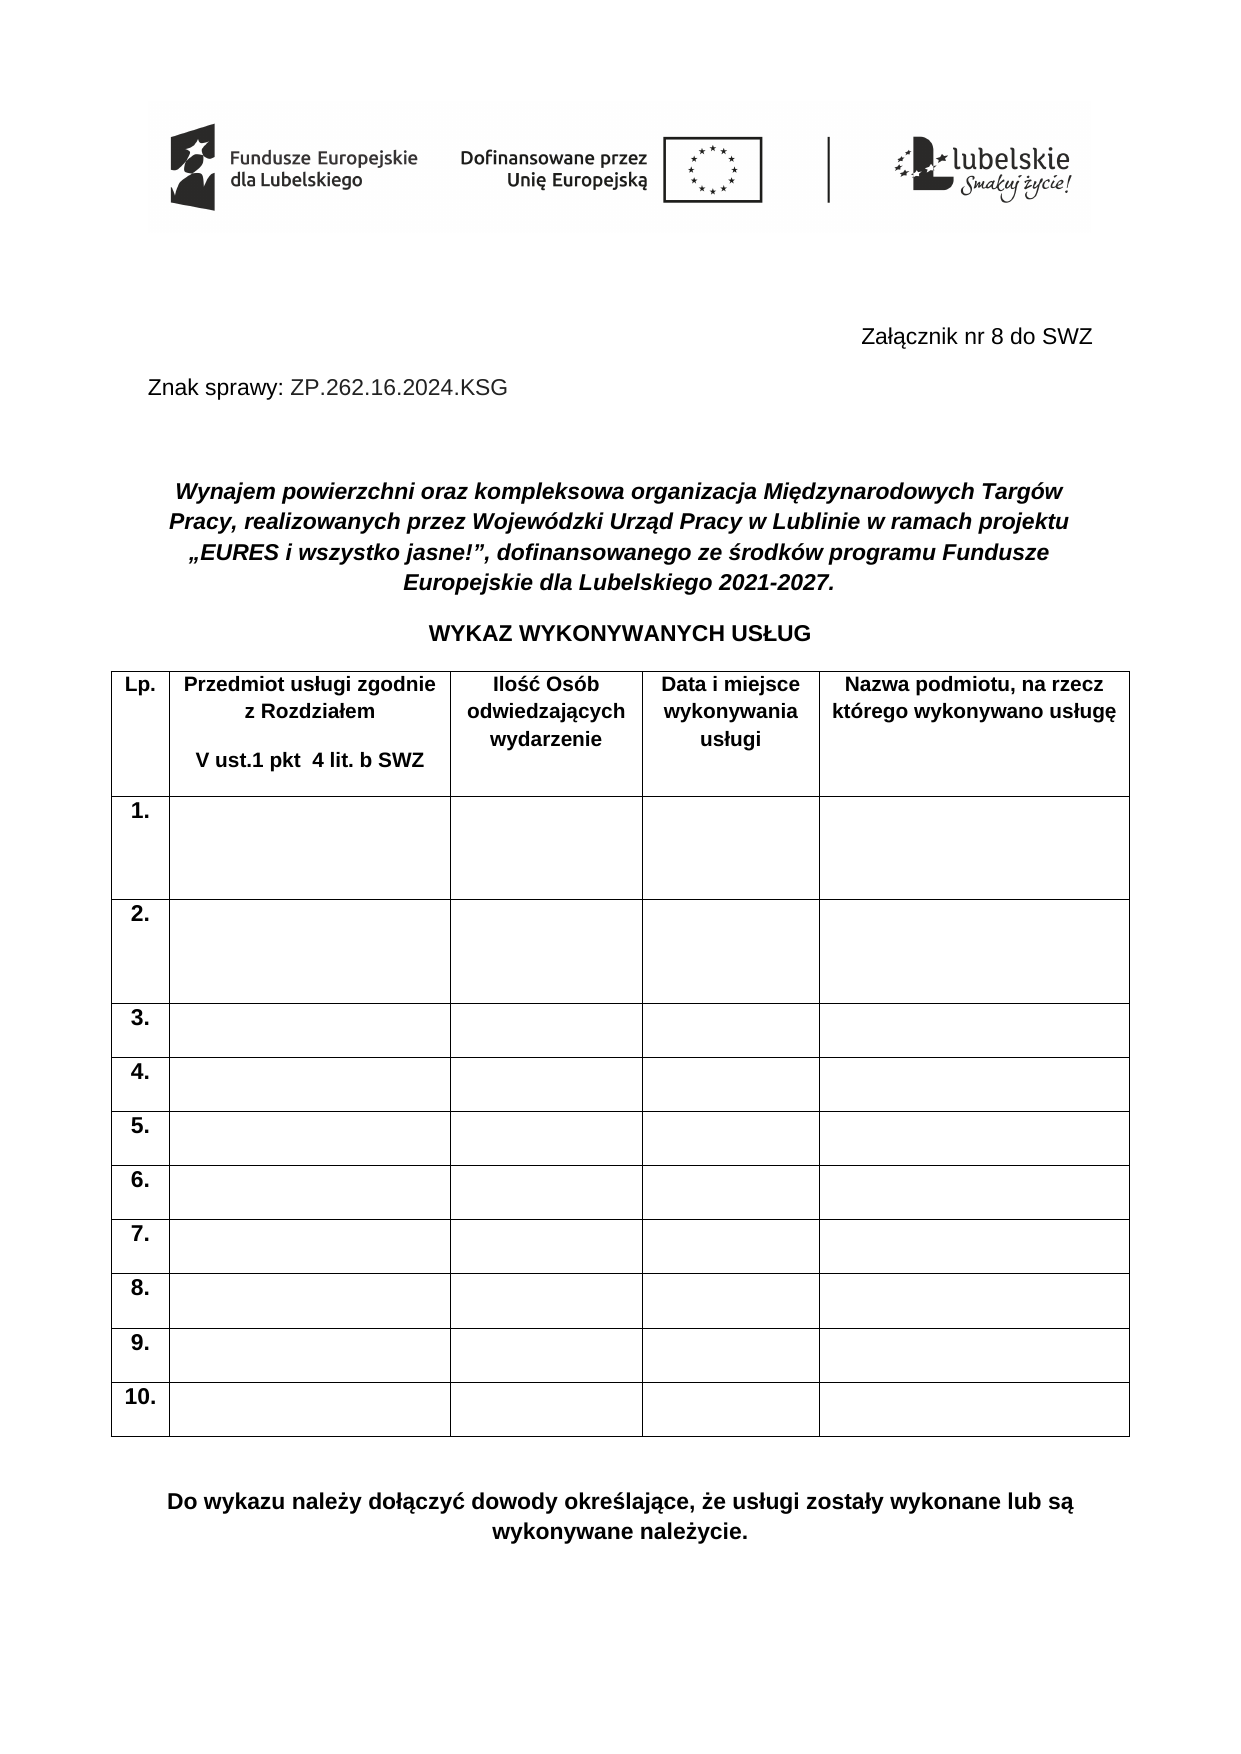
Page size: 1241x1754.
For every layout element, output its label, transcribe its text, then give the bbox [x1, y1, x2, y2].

table_cell 7. [112, 1220, 169, 1273]
text Do wykazu należy dołączyć dowody określające, że usługi zostały wykonane lub są wykonywane należycie. [148, 1488, 1093, 1544]
table_cell 5. [112, 1112, 169, 1165]
text WYKAZ WYKONYWANYCH USŁUG [148, 620, 1093, 646]
table_cell [451, 900, 642, 1002]
table_cell [170, 1058, 450, 1111]
table_cell [820, 900, 1129, 1002]
table_cell [643, 1383, 819, 1436]
table_cell [170, 797, 450, 899]
text Znak sprawy: ZP.262.16.2024.KSG [460, 374, 1093, 401]
table_header Ilość Osób odwiedzających wydarzenie [451, 672, 642, 796]
table_cell [643, 1004, 819, 1057]
table_cell [451, 797, 642, 899]
table_cell 9. [112, 1329, 169, 1382]
table_cell 1. [112, 797, 169, 899]
table_cell [820, 1329, 1129, 1382]
table_cell [451, 1058, 642, 1111]
table_header Data i miejsce wykonywania usługi [643, 672, 819, 796]
text Załącznik nr 8 do SWZ [148, 291, 1093, 349]
table_cell [820, 797, 1129, 899]
table_cell [820, 1058, 1129, 1111]
table_cell [820, 1112, 1129, 1165]
table_cell 2. [112, 900, 169, 1002]
table_cell [820, 1004, 1129, 1057]
table_cell [170, 900, 450, 1002]
table_cell 10. [112, 1383, 169, 1436]
table_cell 4. [112, 1058, 169, 1111]
table_cell [820, 1383, 1129, 1436]
table_cell [170, 1220, 450, 1273]
table_cell [643, 1329, 819, 1382]
table_cell [451, 1112, 642, 1165]
table_header Nazwa podmiotu, na rzecz którego wykonywano usługę [820, 672, 1129, 796]
table_cell [451, 1004, 642, 1057]
table_cell [451, 1220, 642, 1273]
table_cell [820, 1274, 1129, 1327]
table_cell 6. [112, 1166, 169, 1219]
table_cell [643, 900, 819, 1002]
table_cell [170, 1329, 450, 1382]
table_cell [643, 1166, 819, 1219]
table_cell [170, 1274, 450, 1327]
table_cell [451, 1166, 642, 1219]
table_cell [451, 1383, 642, 1436]
table_cell [170, 1383, 450, 1436]
table_cell [451, 1274, 642, 1327]
table_cell [643, 1112, 819, 1165]
table_cell [643, 1058, 819, 1111]
table_cell [643, 1274, 819, 1327]
table_cell [451, 1329, 642, 1382]
table_cell [820, 1166, 1129, 1219]
text Znak sprawy: ZP.262.16.2024.KSG [148, 374, 290, 401]
table_cell [820, 1220, 1129, 1273]
table_cell [170, 1004, 450, 1057]
table_cell [170, 1112, 450, 1165]
table_cell [643, 797, 819, 899]
table_cell [170, 1166, 450, 1219]
table_cell [643, 1220, 819, 1273]
table_cell 3. [112, 1004, 169, 1057]
table_header Lp. [112, 672, 169, 796]
text Wynajem powierzchni oraz kompleksowa organizacja Międzynarodowych Targów Pracy, realizowanych przez Wojewódzki Urząd Pracy w Lublinie w ramach projektu „EURES i wszystko jasne!”, dofinansowanego ze środków programu Fundusze Europejskie dla Lubelskiego 2021-2027. [148, 478, 1093, 595]
table_header Przedmiot usługi zgodnie z Rozdziałem V ust.1 pkt 4 lit. b SWZ [170, 672, 450, 796]
table_cell 8. [112, 1274, 169, 1327]
